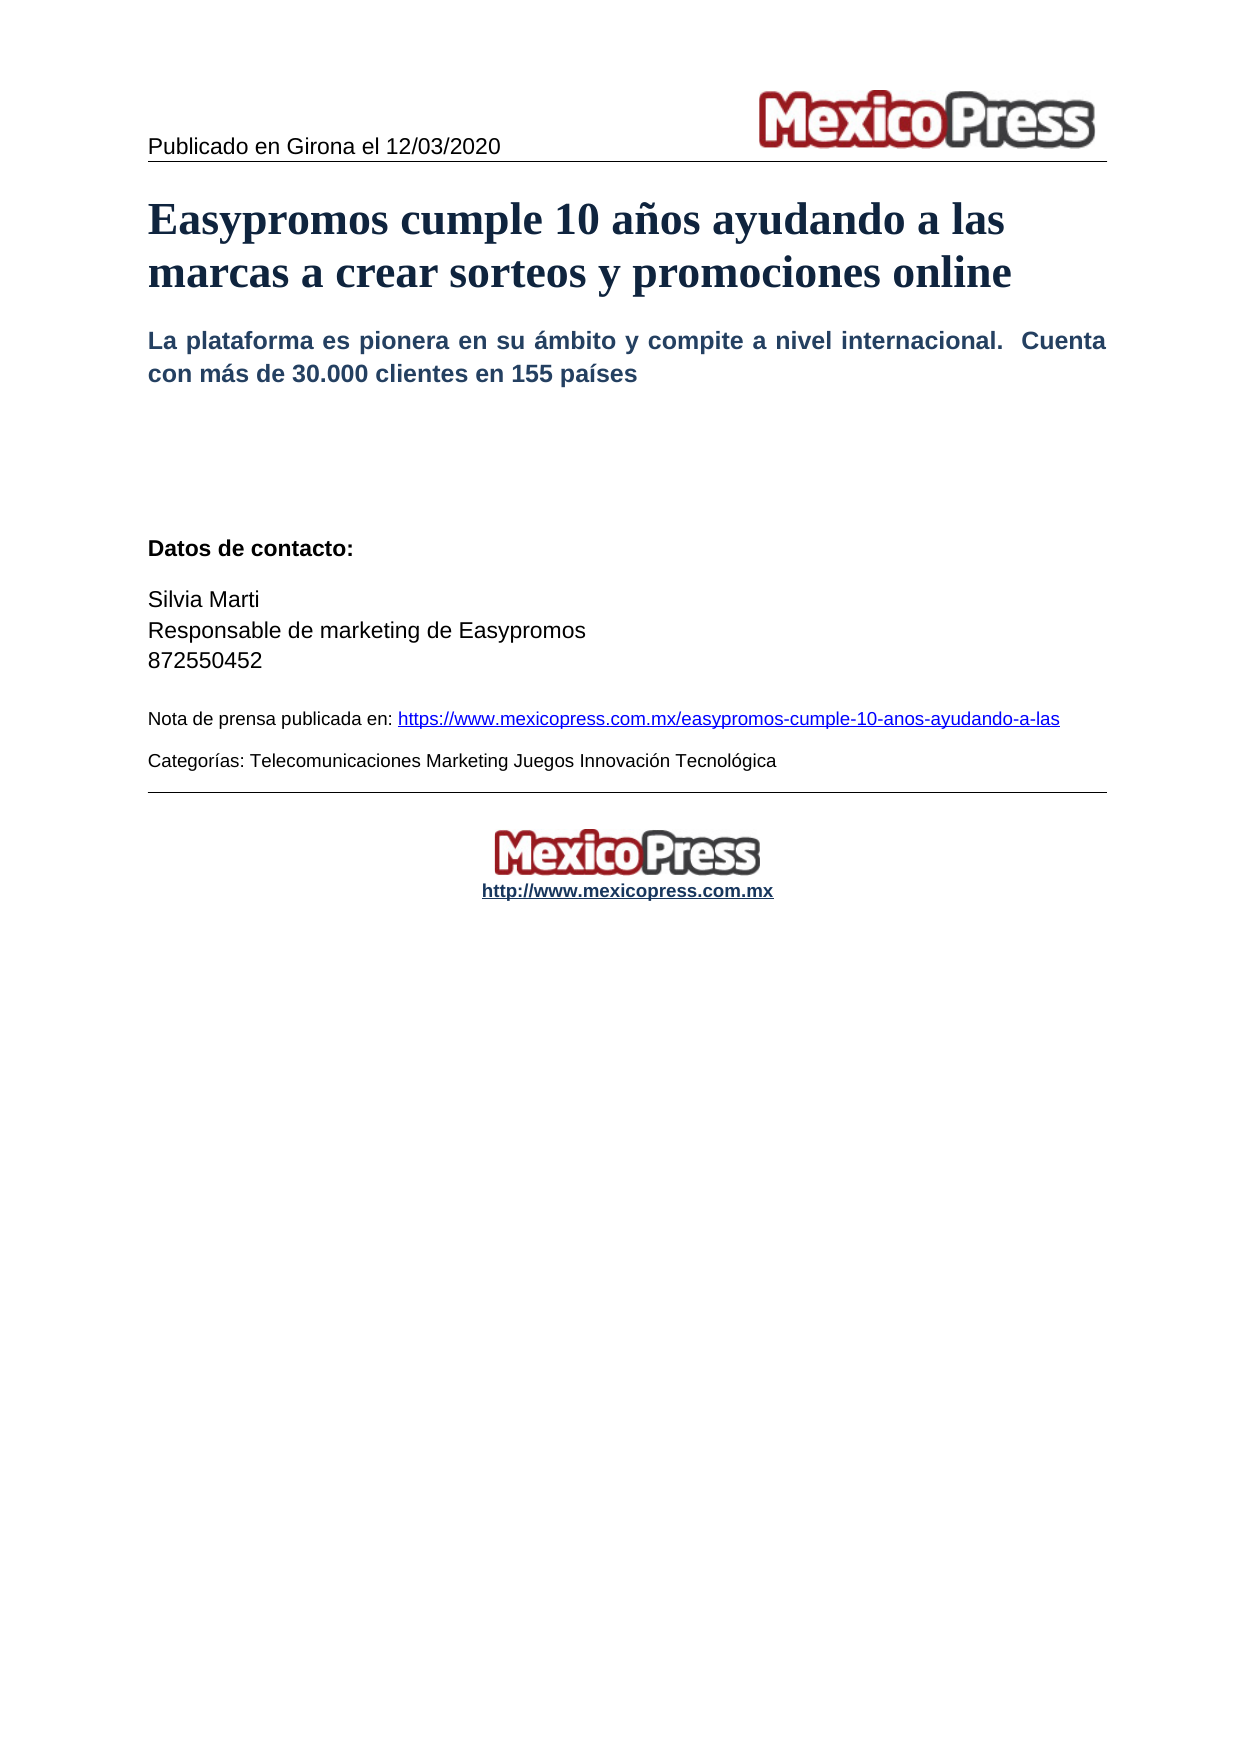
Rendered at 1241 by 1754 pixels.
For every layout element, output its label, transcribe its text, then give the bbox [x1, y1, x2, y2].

picture [759, 90, 1096, 133]
text Publicado en Girona el 12/03/2020 [148, 133, 1107, 161]
text Responsable de marketing de Easypromos [148, 617, 1063, 643]
text http://www.mexicopress.com.mx [148, 879, 1107, 901]
picture [494, 829, 760, 876]
text Categorías: Telecomunicaciones Marketing Juegos Innovación Tecnológica [148, 750, 1107, 771]
subtitle La plataforma es pionera en su ámbito y compite a nivel internacional. Cuenta con más de 30.000 clientes en 155 países [148, 326, 1107, 388]
text Silvia Marti [148, 586, 1063, 613]
text Nota de prensa publicada en: https://www.mexicopress.com.mx/easypromos-cumple-10-anos-ayudando-a-las [148, 707, 1107, 729]
text Datos de contacto: [148, 535, 1107, 562]
subtitle Easypromos cumple 10 años ayudando a las marcas a crear sorteos y promociones online [148, 192, 1107, 297]
text 872550452 [148, 647, 1063, 673]
